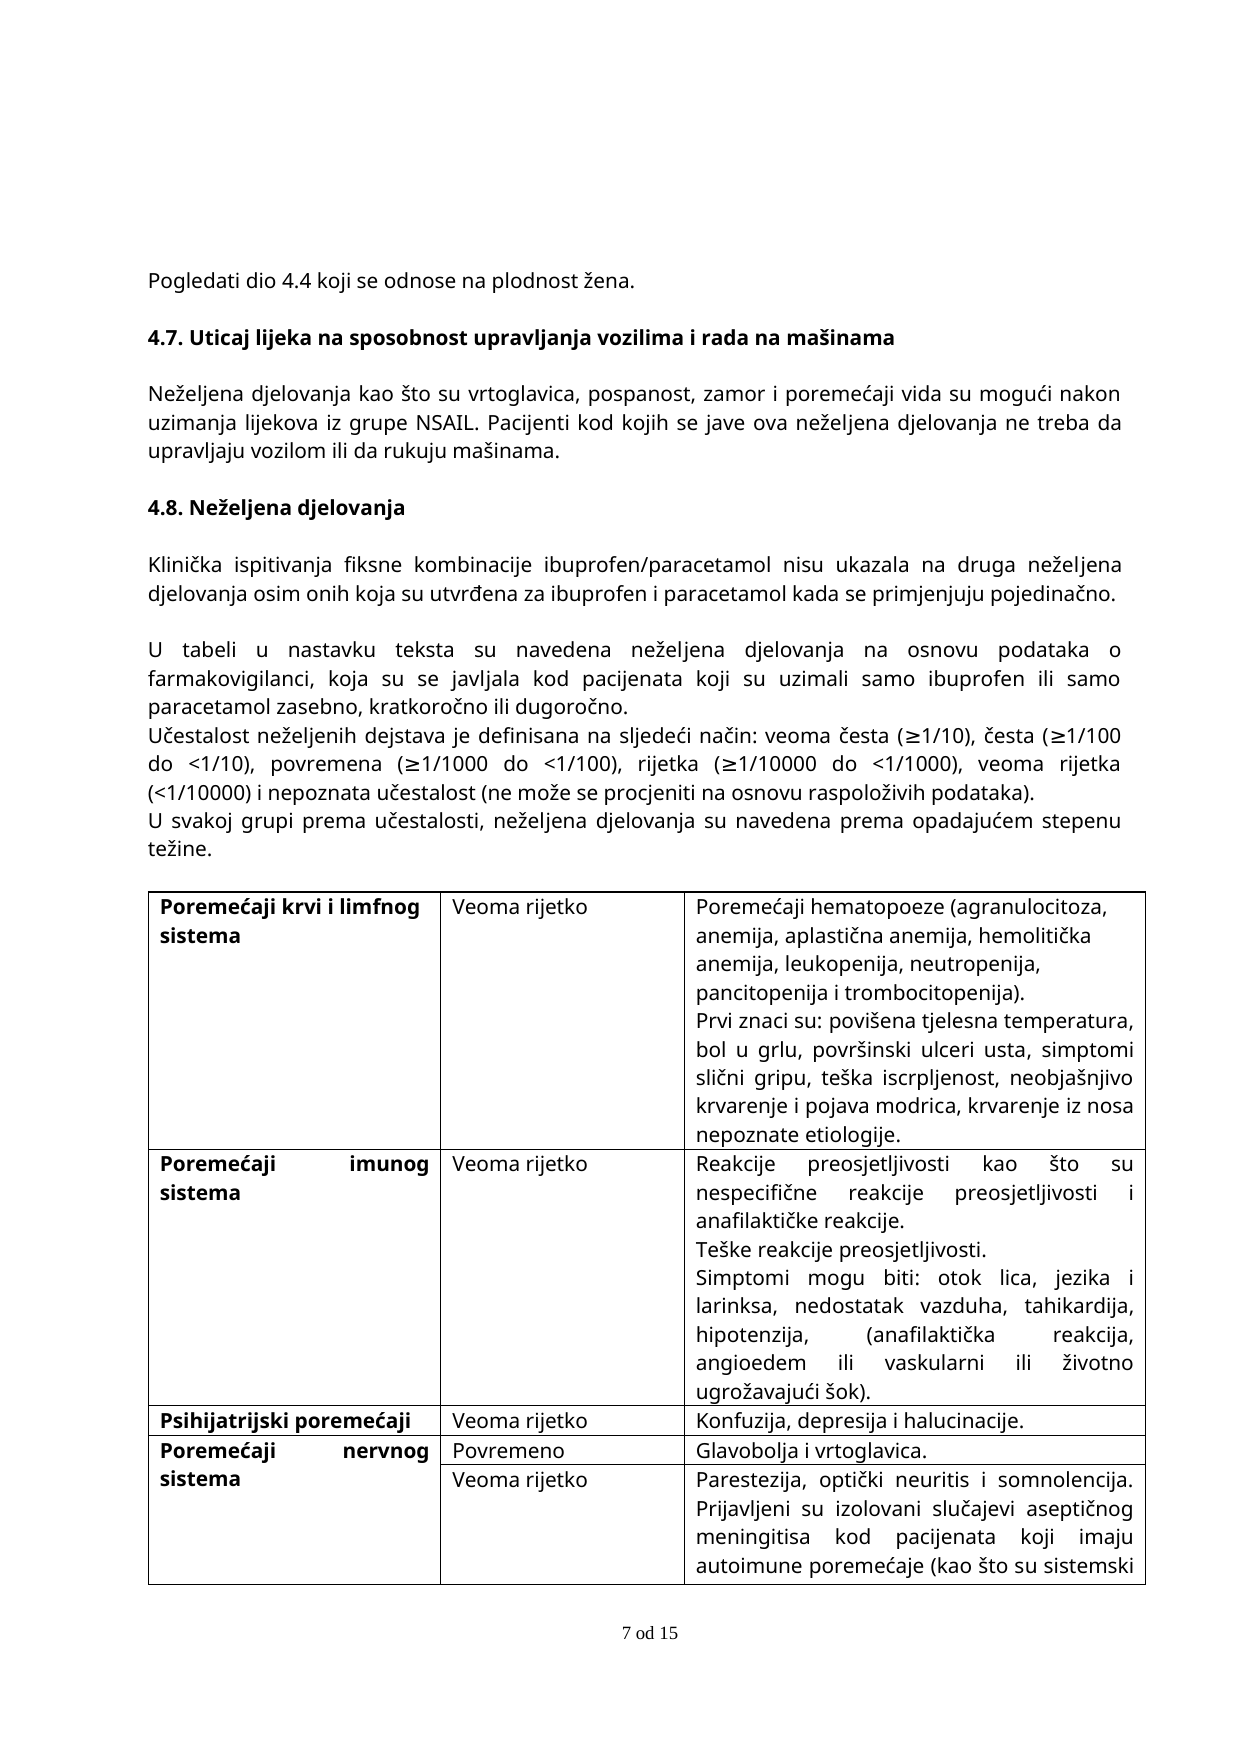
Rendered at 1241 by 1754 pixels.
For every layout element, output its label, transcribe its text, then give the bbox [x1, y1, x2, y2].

text Neželјena djelovanja kao što su vrtoglavica, pospanost, zamor i poremećaji vida su mogući nakon uzimanja lijekova iz grupe NSAIL. Pacijenti kod kojih se jave ova neželјena djelovanja ne treba da upravlјaju vozilom ili da rukuju mašinama. [148, 379, 1122, 465]
text Učestalost neželјenih dejstava je definisana na sljedeći način: veoma česta (≥1/10), česta (≥1/100 do <1/10), povremena (≥1/1000 do <1/100), rijetka (≥1/10000 do <1/1000), veoma rijetka (<1/10000) i nepoznata učestalost (ne može se procjeniti na osnovu raspoloživih podataka). [148, 721, 1122, 806]
table_cell Veoma rijetko [441, 1150, 684, 1405]
text 4.8. Neželјena djelovanja [148, 493, 1122, 522]
table_header Poremećaji hematopoeze (agranulocitoza, anemija, aplastična anemija, hemolitička anemija, leukopenija, neutropenija, pancitopenija i trombocitopenija). Prvi znaci su: povišena tjelesna temperatura, bol u grlu, površinski ulceri usta, simptomi slični gripu, teška iscrplјenost, neobjašnjivo krvarenje i pojava modrica, krvarenje iz nosa nepoznate etiologije. [685, 893, 1145, 1148]
table_header Poremećaji krvi i limfnog sistema [149, 893, 440, 1148]
text Klinička ispitivanja fiksne kombinacije ibuprofen/paracetamol nisu ukazala na druga neželјena djelovanja osim onih koja su utvrđena za ibuprofen i paracetamol kada se primjenjuju pojedinačno. [148, 550, 1122, 607]
table_header Veoma rijetko [441, 893, 684, 1148]
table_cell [685, 1465, 1145, 1584]
text U tabeli u nastavku teksta su navedena neželјena djelovanja na osnovu podataka o farmakovigilanci, koja su se javlјala kod pacijenata koji su uzimali samo ibuprofen ili samo paracetamol zasebno, kratkoročno ili dugoročno. [148, 636, 1122, 721]
text 4.7. Uticaj lijeka na sposobnost upravlјanja vozilima i rada na mašinama [148, 323, 1122, 351]
table_cell Veoma rijetko [441, 1406, 684, 1435]
table_cell Povremeno [441, 1436, 684, 1464]
table_cell Reakcije preosjetlјivosti kao što su nespecifične reakcije preosjetlјivosti i anafilaktičke reakcije. Teške reakcije preosjetlјivosti. Simptomi mogu biti: otok lica, jezika i larinksa, nedostatak vazduha, tahikardija, hipotenzija, (anafilaktička reakcija, angioedem ili vaskularni ili životno ugrožavajući šok). [685, 1150, 1145, 1405]
text Pogledati dio 4.4 koji se odnose na plodnost žena. [148, 266, 1122, 294]
table_cell Psihijatrijski poremećaji [149, 1406, 440, 1435]
table_cell Konfuzija, depresija i halucinacije. [685, 1406, 1145, 1435]
text U svakoj grupi prema učestalosti, neželјena djelovanja su navedena prema opadajućem stepenu težine. [148, 806, 1122, 863]
table_cell Poremećaji nervnog sistema [149, 1436, 440, 1584]
table_cell Veoma rijetko [441, 1465, 684, 1584]
table_cell Glavobolјa i vrtoglavica. [685, 1436, 1145, 1464]
table_cell Poremećaji imunog sistema [149, 1150, 440, 1405]
